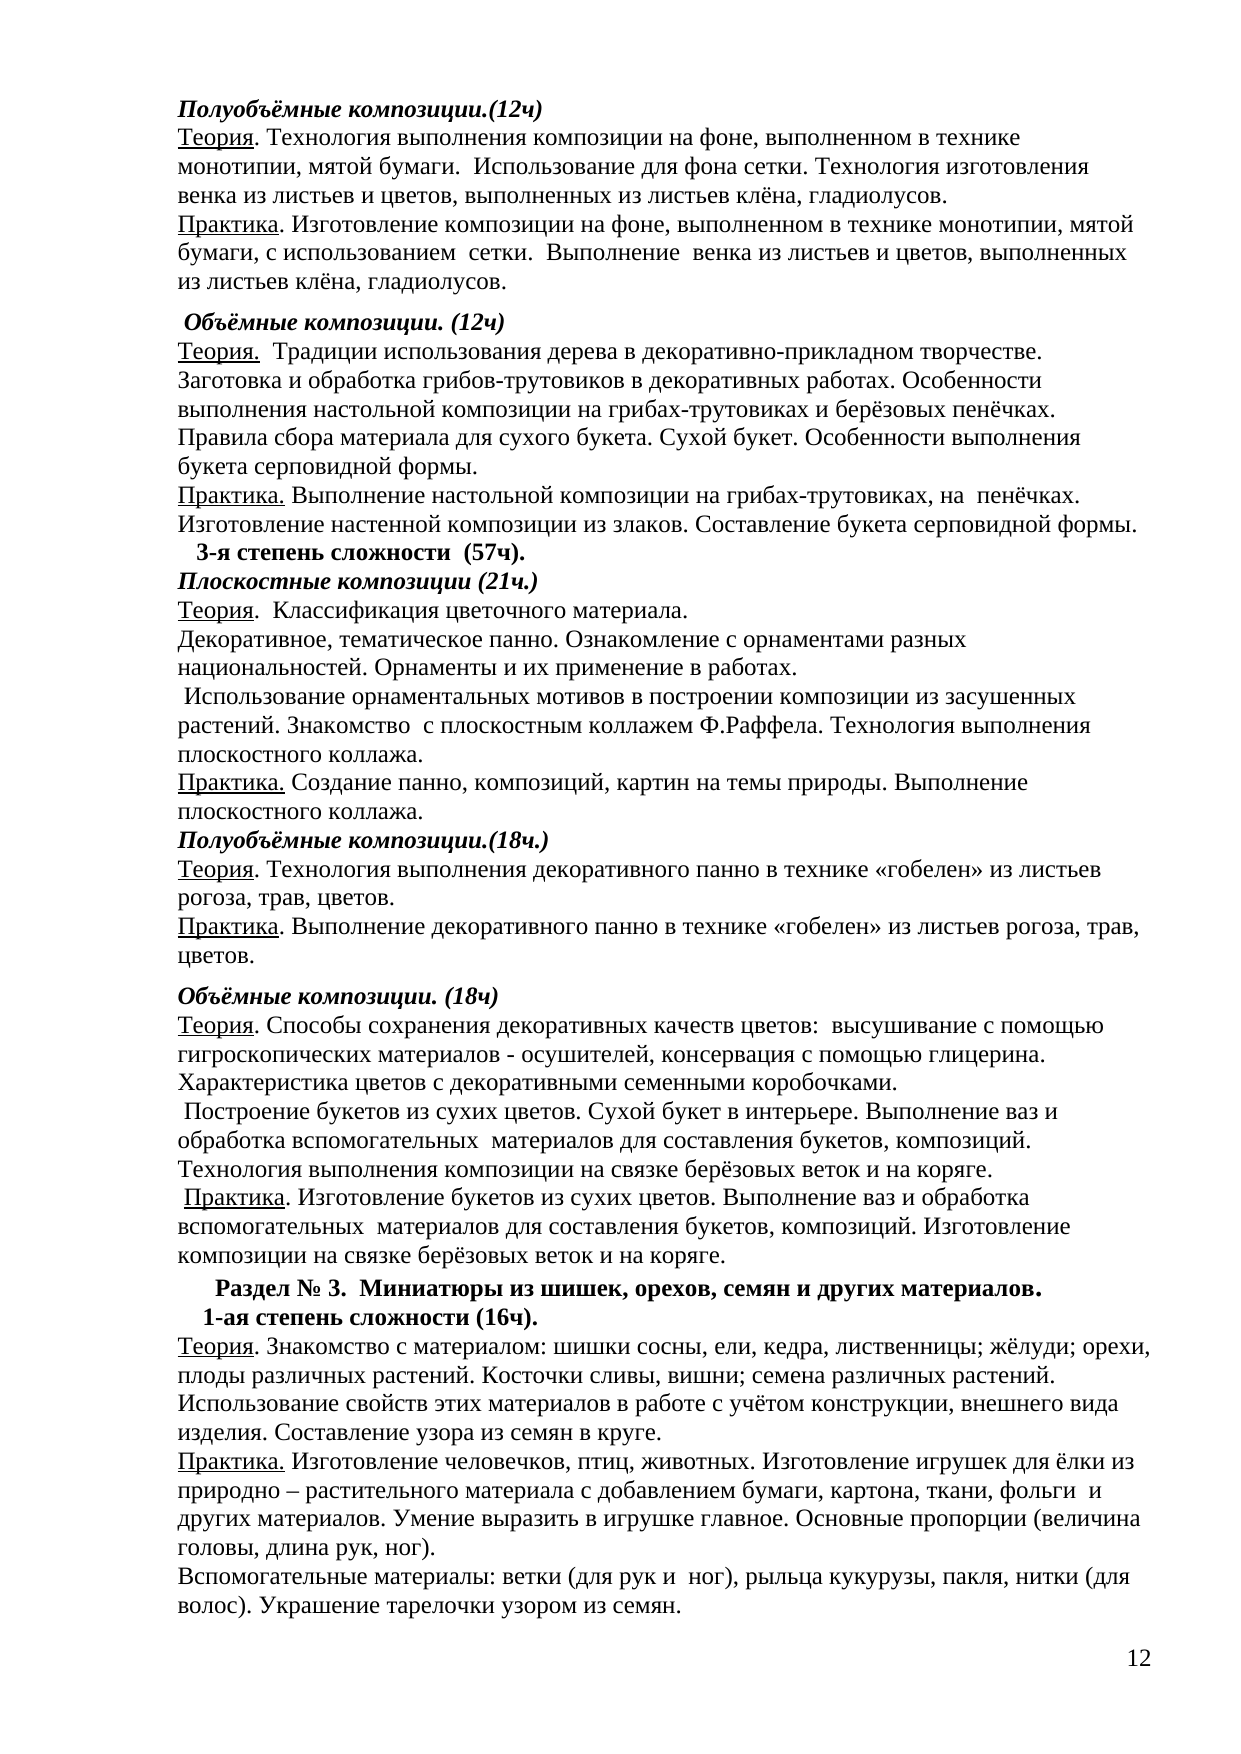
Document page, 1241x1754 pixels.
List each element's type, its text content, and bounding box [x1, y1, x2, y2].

text Практика. Выполнение настольной композиции на грибах-трутовиках, на пенёчках. Изготовление настенной композиции из злаков. Составление букета серповидной формы. [177, 480, 1152, 537]
text 3-я степень сложности (57ч). [177, 537, 1152, 566]
text Практика. Создание панно, композиций, картин на темы природы. Выполнение плоскостного коллажа. [177, 767, 1152, 825]
text Практика. Изготовление композиции на фоне, выполненном в технике монотипии, мятой бумаги, с использованием сетки. Выполнение венка из листьев и цветов, выполненных из листьев клёна, гладиолусов. [177, 209, 1152, 295]
text Теория. Технология выполнения декоративного панно в технике «гобелен» из листьев рогоза, трав, цветов. [177, 854, 1152, 911]
text Практика. Выполнение декоративного панно в технике «гобелен» из листьев рогоза, трав, цветов. [177, 911, 1152, 969]
text Полуобъёмные композиции.(12ч) [177, 94, 1152, 122]
text Использование орнаментальных мотивов в построении композиции из засушенных растений. Знакомство с плоскостным коллажем Ф.Раффела. Технология выполнения плоскостного коллажа. [177, 681, 1152, 767]
text Раздел № 3. Миниатюры из шишек, орехов, семян и других материалов. [177, 1269, 1152, 1302]
text Объёмные композиции. (18ч) [177, 981, 1152, 1010]
text Практика. Изготовление букетов из сухих цветов. Выполнение ваз и обработка вспомогательных материалов для составления букетов, композиций. Изготовление композиции на связке берёзовых веток и на коряге. [177, 1182, 1152, 1269]
text Вспомогательные материалы: ветки (для рук и ног), рыльца кукурузы, пакля, нитки (для волос). Украшение тарелочки узором из семян. [177, 1561, 1152, 1618]
text Теория. Способы сохранения декоративных качеств цветов: высушивание с помощью гигроскопических материалов - осушителей, консервация с помощью глицерина. Характеристика цветов с декоративными семенными коробочками. [177, 1010, 1152, 1096]
text 1-ая степень сложности (16ч). [177, 1302, 1152, 1331]
text Плоскостные композиции (21ч.) [177, 566, 1152, 595]
text Теория. Традиции использования дерева в декоративно-прикладном творчестве. Заготовка и обработка грибов-трутовиков в декоративных работах. Особенности выполнения настольной композиции на грибах-трутовиках и берёзовых пенёчках. Правила сбора материала для сухого букета. Сухой букет. Особенности выполнения букета серповидной формы. [177, 336, 1152, 480]
text Декоративное, тематическое панно. Ознакомление с орнаментами разных национальностей. Орнаменты и их применение в работах. [177, 624, 1152, 681]
text Теория. Знакомство с материалом: шишки сосны, ели, кедра, лиственницы; жёлуди; орехи, плоды различных растений. Косточки сливы, вишни; семена различных растений. Использование свойств этих материалов в работе с учётом конструкции, внешнего вида изделия. Составление узора из семян в круге. [177, 1331, 1152, 1446]
text Построение букетов из сухих цветов. Сухой букет в интерьере. Выполнение ваз и обработка вспомогательных материалов для составления букетов, композиций. Технология выполнения композиции на связке берёзовых веток и на коряге. [177, 1096, 1152, 1182]
text Теория. Технология выполнения композиции на фоне, выполненном в технике монотипии, мятой бумаги. Использование для фона сетки. Технология изготовления венка из листьев и цветов, выполненных из листьев клёна, гладиолусов. [177, 122, 1152, 209]
text Полуобъёмные композиции.(18ч.) [177, 825, 1152, 854]
text Практика. Изготовление человечков, птиц, животных. Изготовление игрушек для ёлки из природно – растительного материала с добавлением бумаги, картона, ткани, фольги и других материалов. Умение выразить в игрушке главное. Основные пропорции (величина головы, длина рук, ног). [177, 1446, 1152, 1561]
text Объёмные композиции. (12ч) [177, 307, 1152, 336]
text Теория. Классификация цветочного материала. [177, 595, 1152, 624]
